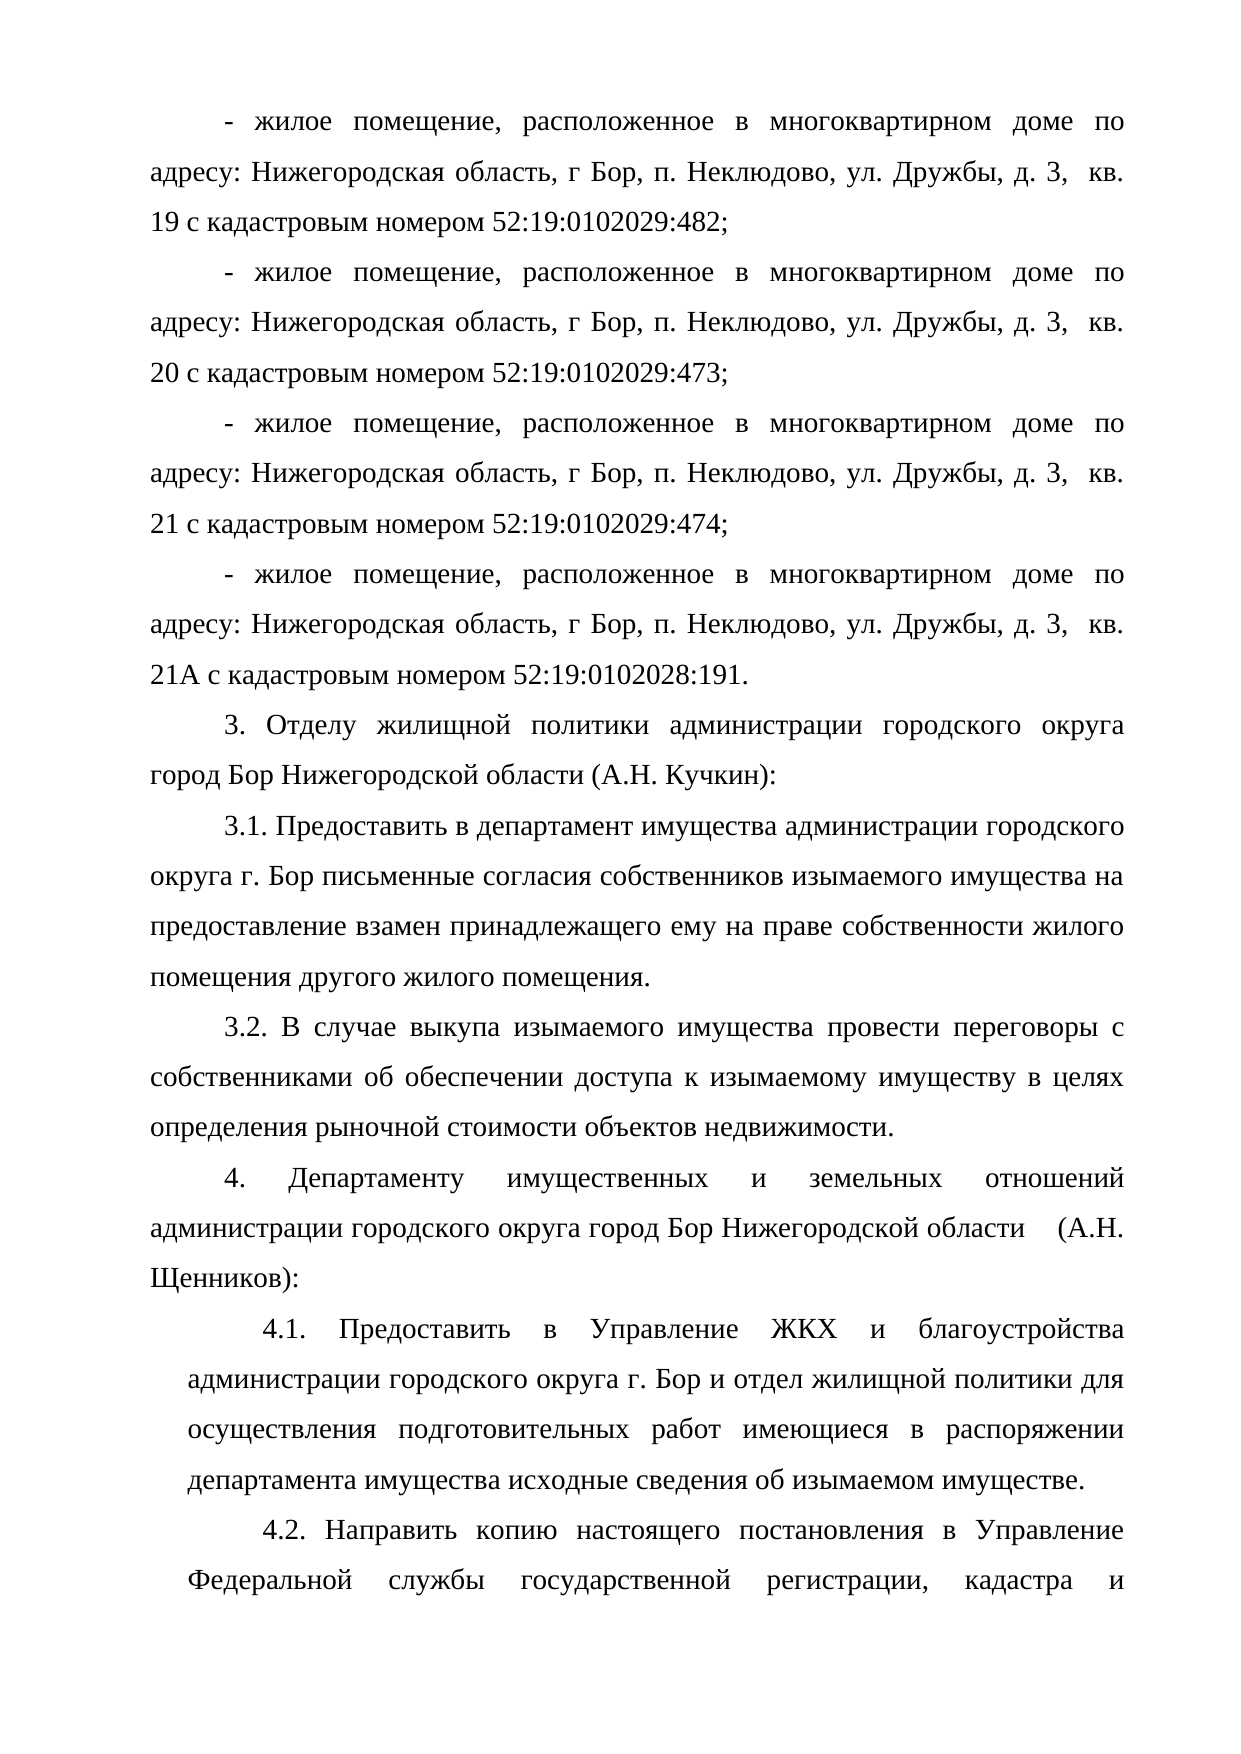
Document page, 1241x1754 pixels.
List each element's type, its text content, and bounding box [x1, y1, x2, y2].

list - жилое помещение, расположенное в многоквартирном доме по адресу: Нижегородская область, г Бор, п. Неклюдово, ул. Дружбы, д. 3, кв. 19 с кадастровым номером 52:19:0102029:482; [150, 103, 1125, 237]
text 4.1. Предоставить в Управление ЖКХ и благоустройства администрации городского округа г. Бор и отдел жилищной политики для осуществления подготовительных работ имеющиеся в распоряжении департамента имущества исходные сведения об изымаемом имуществе. [187, 1311, 1125, 1495]
list - жилое помещение, расположенное в многоквартирном доме по адресу: Нижегородская область, г Бор, п. Неклюдово, ул. Дружбы, д. 3, кв. 21 с кадастровым номером 52:19:0102029:474; [150, 405, 1125, 539]
text 3.2. В случае выкупа изымаемого имущества провести переговоры с собственниками об обеспечении доступа к изымаемому имуществу в целях определения рыночной стоимости объектов недвижимости. [150, 1009, 1125, 1143]
list - жилое помещение, расположенное в многоквартирном доме по адресу: Нижегородская область, г Бор, п. Неклюдово, ул. Дружбы, д. 3, кв. 21А с кадастровым номером 52:19:0102028:191. [150, 556, 1125, 690]
text 3. Отделу жилищной политики администрации городского округа город Бор Нижегородской области (А.Н. Кучкин): [150, 707, 1125, 791]
text 4. Департаменту имущественных и земельных отношений администрации городского округа город Бор Нижегородской области (А.Н. Щенников): [150, 1160, 1125, 1294]
list - жилое помещение, расположенное в многоквартирном доме по адресу: Нижегородская область, г Бор, п. Неклюдово, ул. Дружбы, д. 3, кв. 20 с кадастровым номером 52:19:0102029:473; [150, 254, 1125, 388]
text 3.1. Предоставить в департамент имущества администрации городского округа г. Бор письменные согласия собственников изымаемого имущества на предоставление взамен принадлежащего ему на праве собственности жилого помещения другого жилого помещения. [150, 808, 1125, 992]
